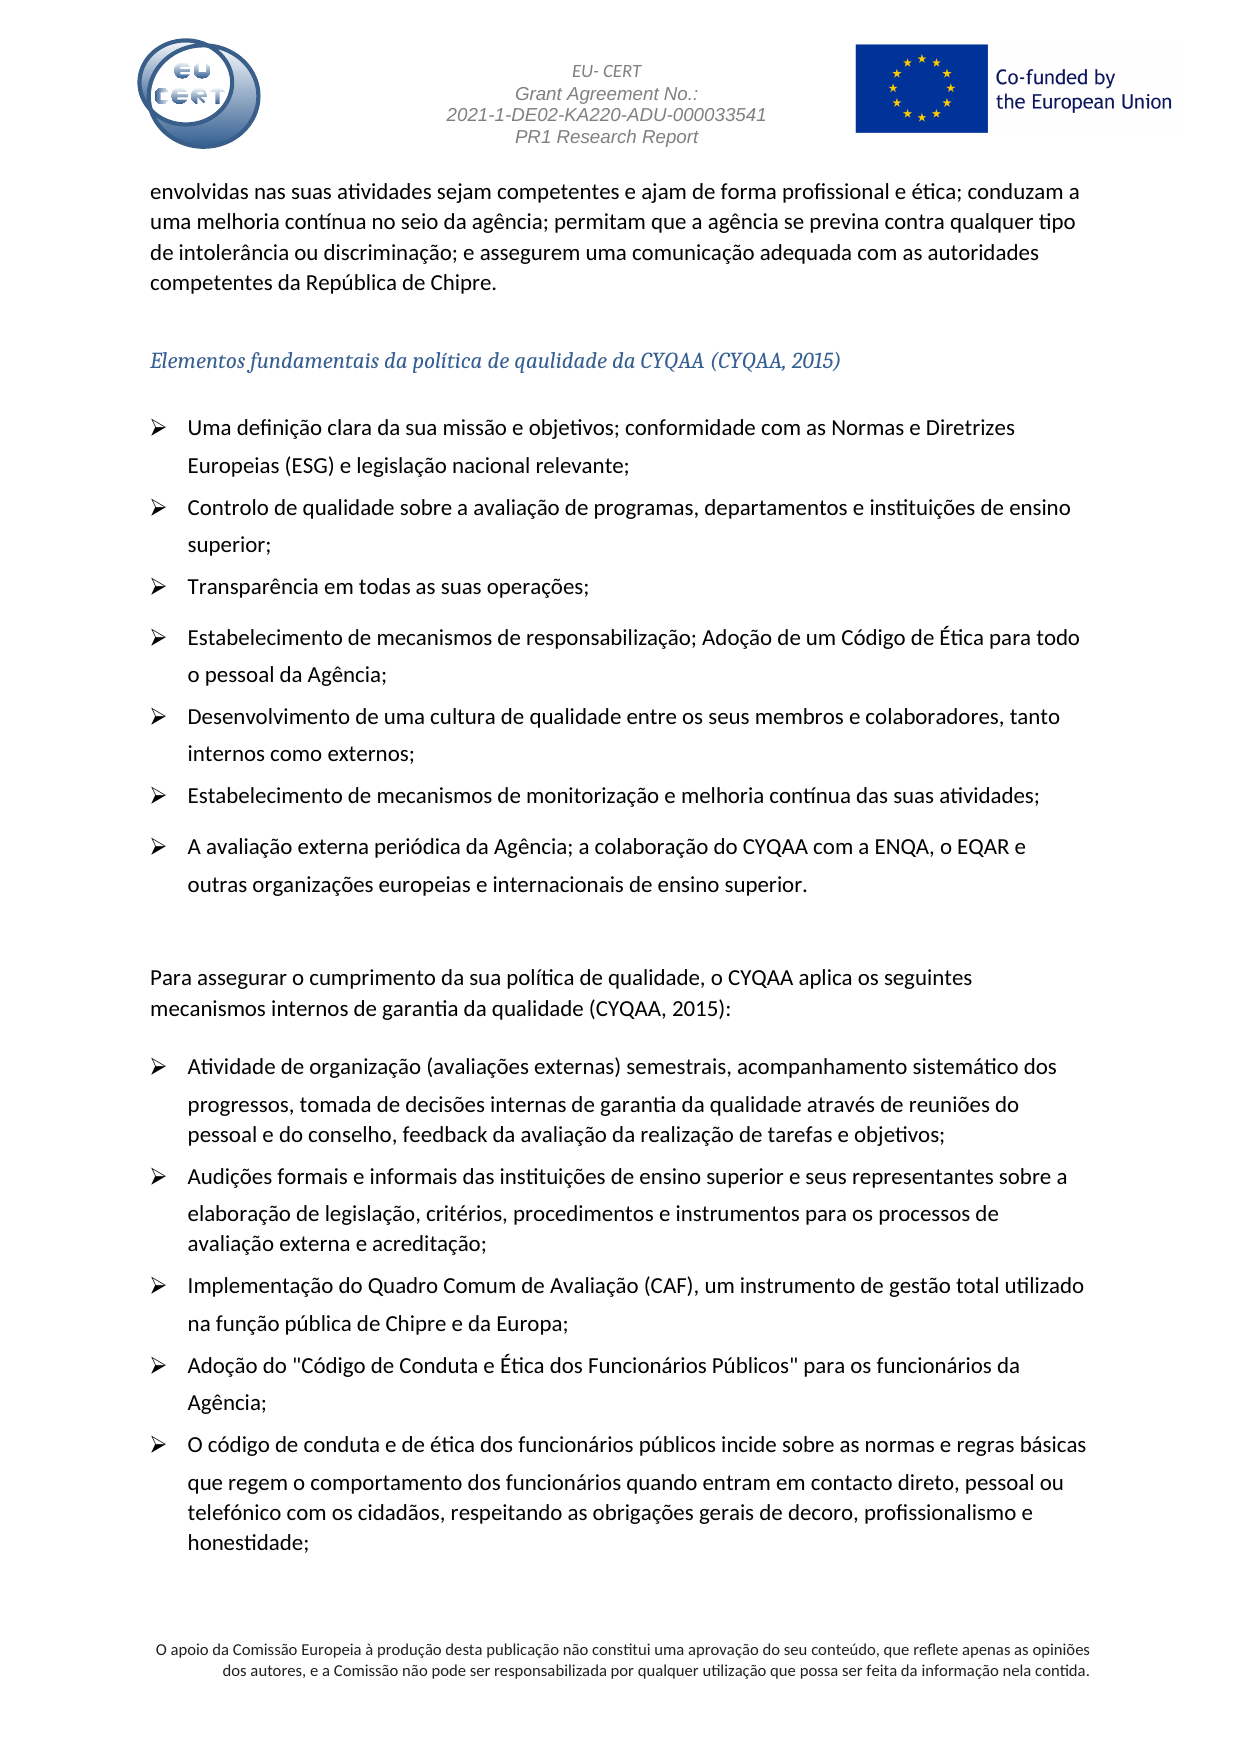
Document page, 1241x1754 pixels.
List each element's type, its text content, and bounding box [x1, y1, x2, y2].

list Estabelecimento de mecanismos de responsabilização; Adoção de um Código de Ética para todo o pessoal da Agência; [150, 611, 1090, 688]
list Adoção do "Código de Conduta e Ética dos Funcionários Públicos" para os funcionários da Agência; [150, 1339, 1090, 1416]
list Atividade de organização (avaliações externas) semestrais, acompanhamento sistemático dos progressos, tomada de decisões internas de garantia da qualidade através de reuniões do pessoal e do conselho, feedback da avaliação da realização de tarefas e objetivos; [150, 1041, 1090, 1148]
list Transparência em todas as suas operações; [150, 560, 1090, 607]
text Para assegurar o cumprimento da sua política de qualidade, o CYQAA aplica os seguintes mecanismos internos de garantia da qualidade (CYQAA, 2015): [150, 963, 1090, 1022]
list A avaliação externa periódica da Agência; a colaboração do CYQAA com a ENQA, o EQAR e outras organizações europeias e internacionais de ensino superior. [150, 821, 1090, 898]
list Desenvolvimento de uma cultura de qualidade entre os seus membros e colaboradores, tanto internos como externos; [150, 690, 1090, 768]
subtitle Elementos fundamentais da política de qaulidade da CYQAA (CYQAA, 2015) [150, 348, 1090, 374]
list Audições formais e informais das instituições de ensino superior e seus representantes sobre a elaboração de legislação, critérios, procedimentos e instrumentos para os processos de avaliação externa e acreditação; [150, 1150, 1090, 1257]
picture [853, 42, 1180, 136]
list O código de conduta e de ética dos funcionários públicos incide sobre as normas e regras básicas que regem o comportamento dos funcionários quando entram em contacto direto, pessoal ou telefónico com os cidadãos, respeitando as obrigações gerais de decoro, profissionalismo e honestidade; [150, 1418, 1090, 1556]
list Uma definição clara da sua missão e objetivos; conformidade com as Normas e Diretrizes Europeias (ESG) e legislação nacional relevante; [150, 402, 1090, 479]
list Implementação do Quadro Comum de Avaliação (CAF), um instrumento de gestão total utilizado na função pública de Chipre e da Europa; [150, 1260, 1090, 1337]
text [150, 177, 1090, 296]
list Controlo de qualidade sobre a avaliação de programas, departamentos e instituições de ensino superior; [150, 481, 1090, 558]
list Estabelecimento de mecanismos de monitorização e melhoria contínua das suas atividades; [150, 770, 1090, 817]
